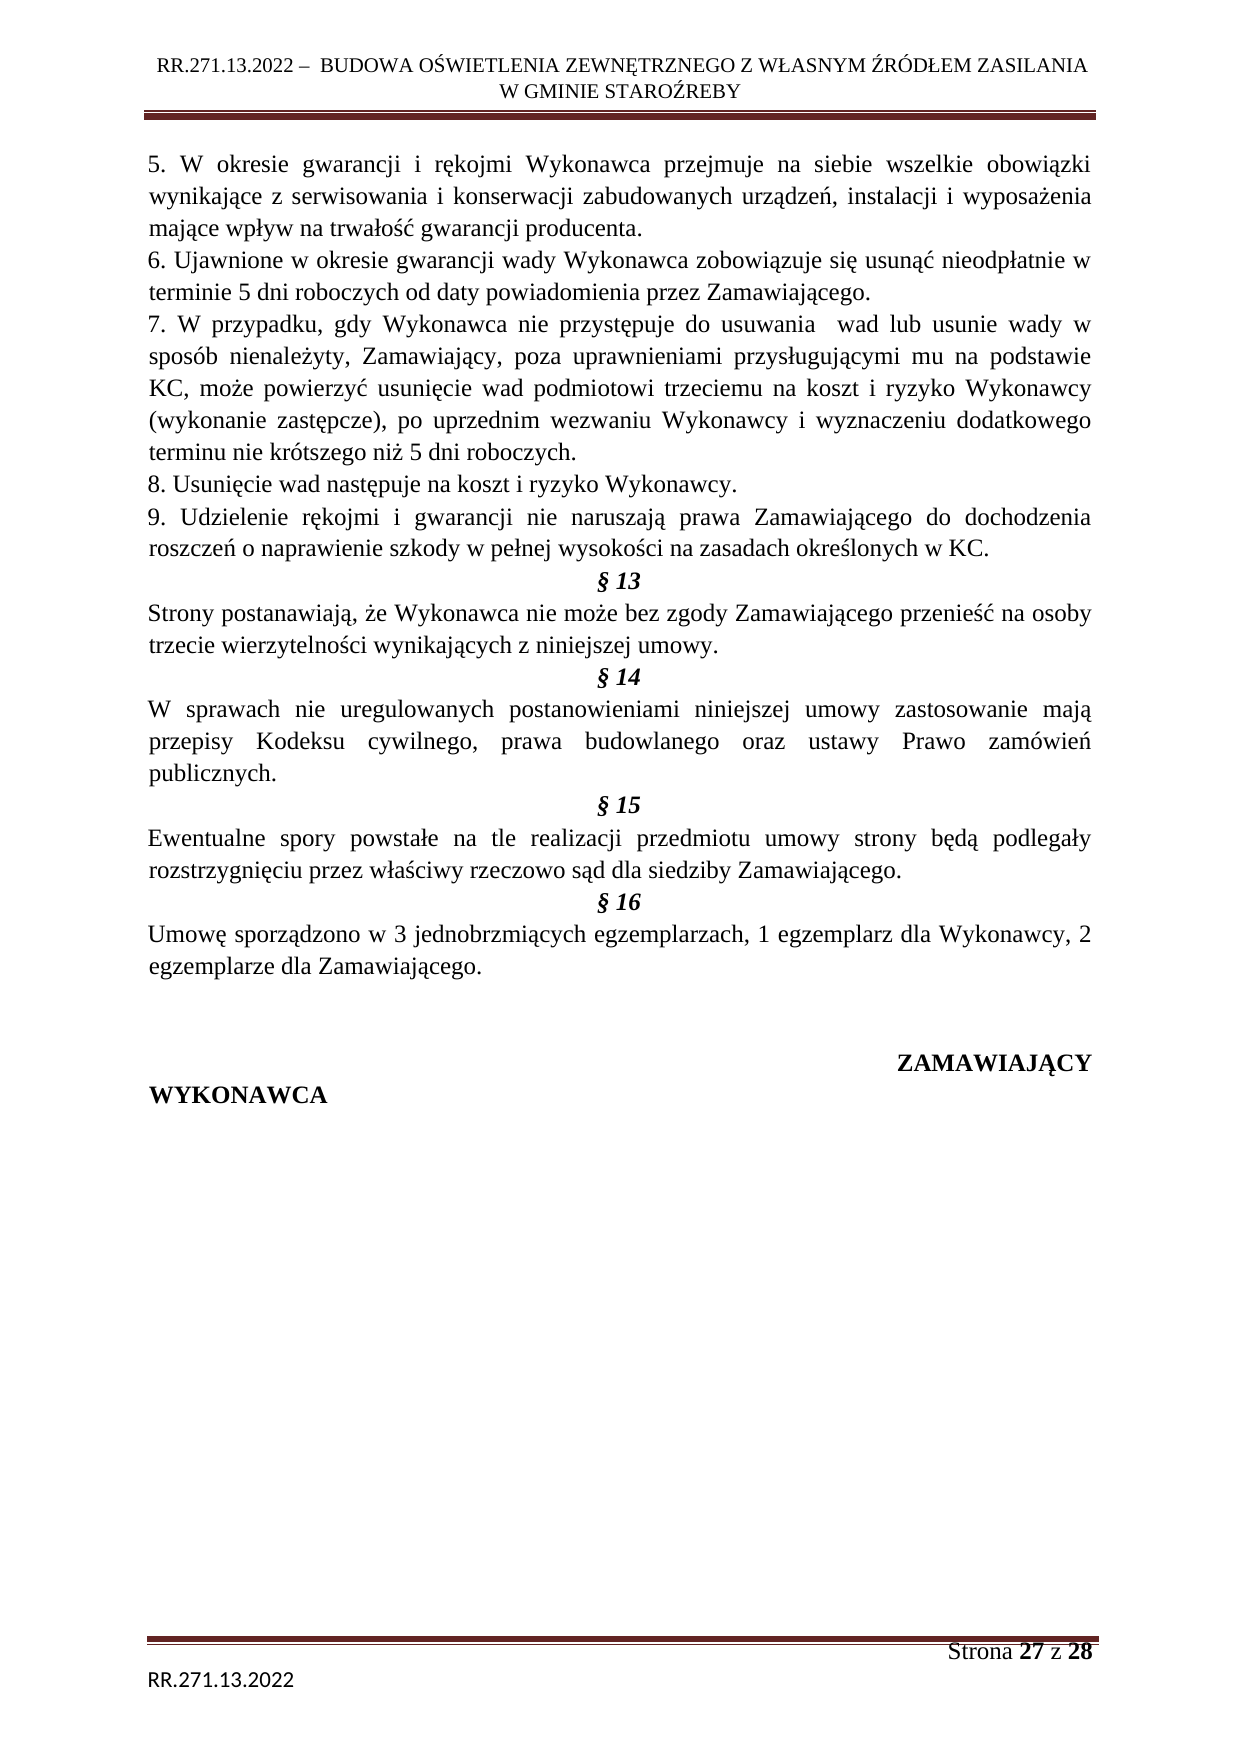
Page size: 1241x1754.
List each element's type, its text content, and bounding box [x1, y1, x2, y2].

text Umowę sporządzono w 3 jednobrzmiących egzemplarzach, 1 egzemplarz dla Wykonawcy, 2 egzemplarze dla Zamawiającego. [147, 919, 1092, 980]
text § 14 [147, 662, 1092, 691]
text 9. Udzielenie rękojmi i gwarancji nie naruszają prawa Zamawiającego do dochodzenia roszczeń o naprawienie szkody w pełnej wysokości na zasadach określonych w KC. [147, 502, 1092, 562]
text § 13 [147, 566, 1092, 594]
text 8. Usunięcie wad następuje na koszt i ryzyko Wykonawcy. [147, 469, 1092, 498]
text Ewentualne spory powstałe na tle realizacji przedmiotu umowy strony będą podlegały rozstrzygnięciu przez właściwy rzeczowo sąd dla siedziby Zamawiającego. [147, 823, 1092, 883]
text Strony postanawiają, że Wykonawca nie może bez zgody Zamawiającego przenieść na osoby trzecie wierzytelności wynikających z niniejszej umowy. [147, 598, 1092, 659]
text 7. W przypadku, gdy Wykonawca nie przystępuje do usuwania wad lub usunie wady w sposób nienależyty, Zamawiający, poza uprawnieniami przysługującymi mu na podstawie KC, może powierzyć usunięcie wad podmiotowi trzeciemu na koszt i ryzyko Wykonawcy (wykonanie zastępcze), po uprzednim wezwaniu Wykonawcy i wyznaczeniu dodatkowego terminu nie krótszego niż 5 dni roboczych. [147, 309, 1092, 466]
text W sprawach nie uregulowanych postanowieniami niniejszej umowy zastosowanie mają przepisy Kodeksu cywilnego, prawa budowlanego oraz ustawy Prawo zamówień publicznych. [147, 694, 1092, 787]
text § 15 [147, 791, 1092, 819]
text ZAMAWIAJĄCY WYKONAWCA [147, 1048, 1092, 1109]
text § 16 [147, 887, 1092, 916]
text 6. Ujawnione w okresie gwarancji wady Wykonawca zobowiązuje się usunąć nieodpłatnie w terminie 5 dni roboczych od daty powiadomienia przez Zamawiającego. [147, 245, 1092, 306]
text 5. W okresie gwarancji i rękojmi Wykonawca przejmuje na siebie wszelkie obowiązki wynikające z serwisowania i konserwacji zabudowanych urządzeń, instalacji i wyposażenia mające wpływ na trwałość gwarancji producenta. [147, 149, 1092, 242]
